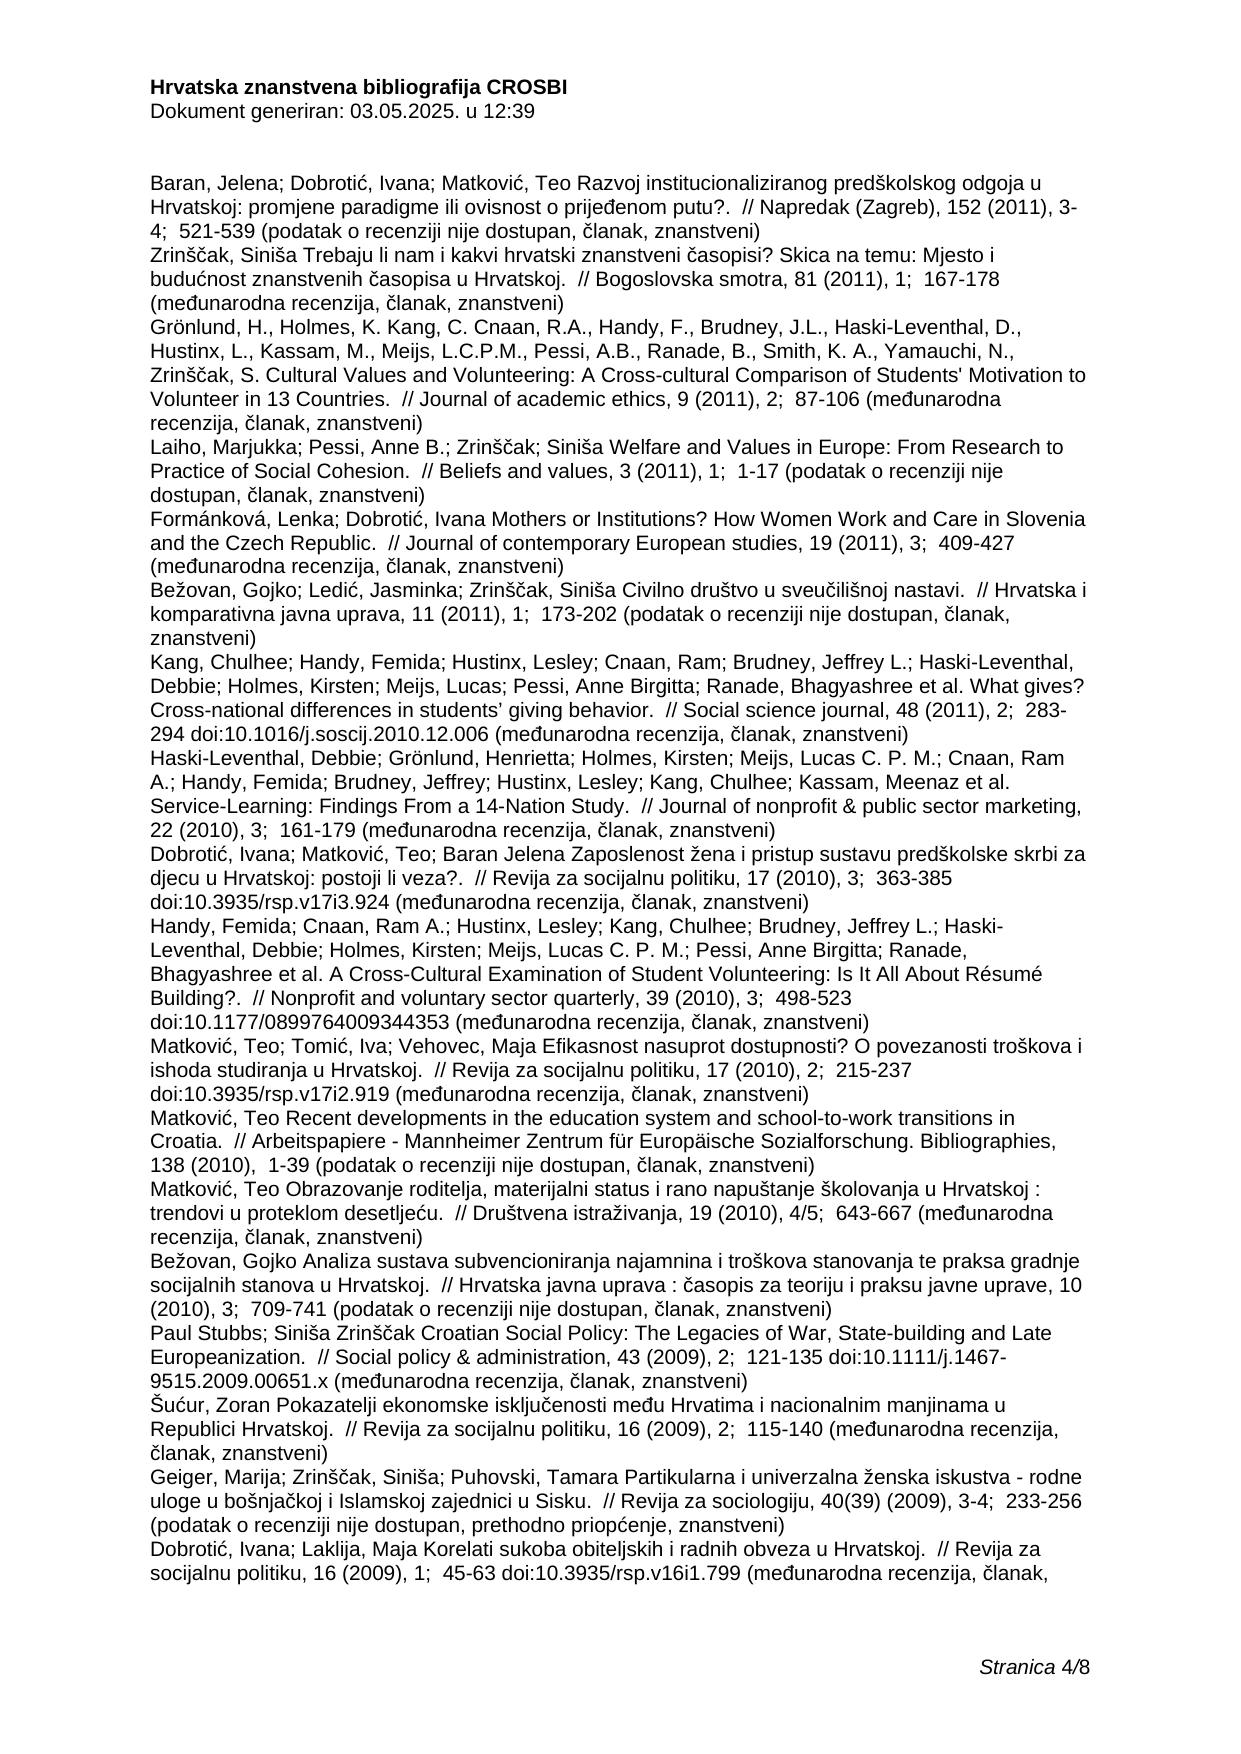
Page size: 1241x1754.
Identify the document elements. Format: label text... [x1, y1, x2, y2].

text Paul Stubbs; Siniša Zrinščak [150, 1321, 1090, 1393]
text Bežovan, Gojko; Ledić, Jasminka; Zrinščak, Siniša [150, 578, 1090, 650]
text Laiho, Marjukka; Pessi, Anne B.; Zrinščak; Siniša [150, 434, 1090, 506]
text Grönlund, H., Holmes, K. Kang, C. Cnaan, R.A., Handy, F., Brudney, J.L., Haski-Leventhal, D., Hustinx, L., Kassam, M., Meijs, L.C.P.M., Pessi, A.B., Ranade, B., Smith, K. A., Yamauchi, N., Zrinščak, S. [150, 315, 1090, 434]
text Geiger, Marija; Zrinščak, Siniša; Puhovski, Tamara [150, 1465, 1090, 1537]
text Matković, Teo; Tomić, Iva; Vehovec, Maja [150, 1033, 1090, 1105]
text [150, 1537, 1090, 1584]
text Baran, Jelena; Dobrotić, Ivana; Matković, Teo [150, 171, 1090, 243]
text Dobrotić, Ivana; Matković, Teo; Baran Jelena [150, 842, 1090, 914]
text Bežovan, Gojko [150, 1249, 1090, 1321]
text Haski-Leventhal, Debbie; Grönlund, Henrietta; Holmes, Kirsten; Meijs, Lucas C. P. M.; Cnaan, Ram A.; Handy, Femida; Brudney, Jeffrey; Hustinx, Lesley; Kang, Chulhee; Kassam, Meenaz et al. [150, 746, 1090, 842]
text Handy, Femida; Cnaan, Ram A.; Hustinx, Lesley; Kang, Chulhee; Brudney, Jeffrey L.; Haski-Leventhal, Debbie; Holmes, Kirsten; Meijs, Lucas C. P. M.; Pessi, Anne Birgitta; Ranade, Bhagyashree et al. [150, 914, 1090, 1033]
text Matković, Teo [150, 1177, 1090, 1249]
text Šućur, Zoran [150, 1393, 1090, 1465]
text Formánková, Lenka; Dobrotić, Ivana [150, 506, 1090, 578]
text Zrinščak, Siniša [150, 243, 1090, 315]
text Kang, Chulhee; Handy, Femida; Hustinx, Lesley; Cnaan, Ram; Brudney, Jeffrey L.; Haski-Leventhal, Debbie; Holmes, Kirsten; Meijs, Lucas; Pessi, Anne Birgitta; Ranade, Bhagyashree et al. [150, 650, 1090, 746]
text Matković, Teo [150, 1105, 1090, 1177]
